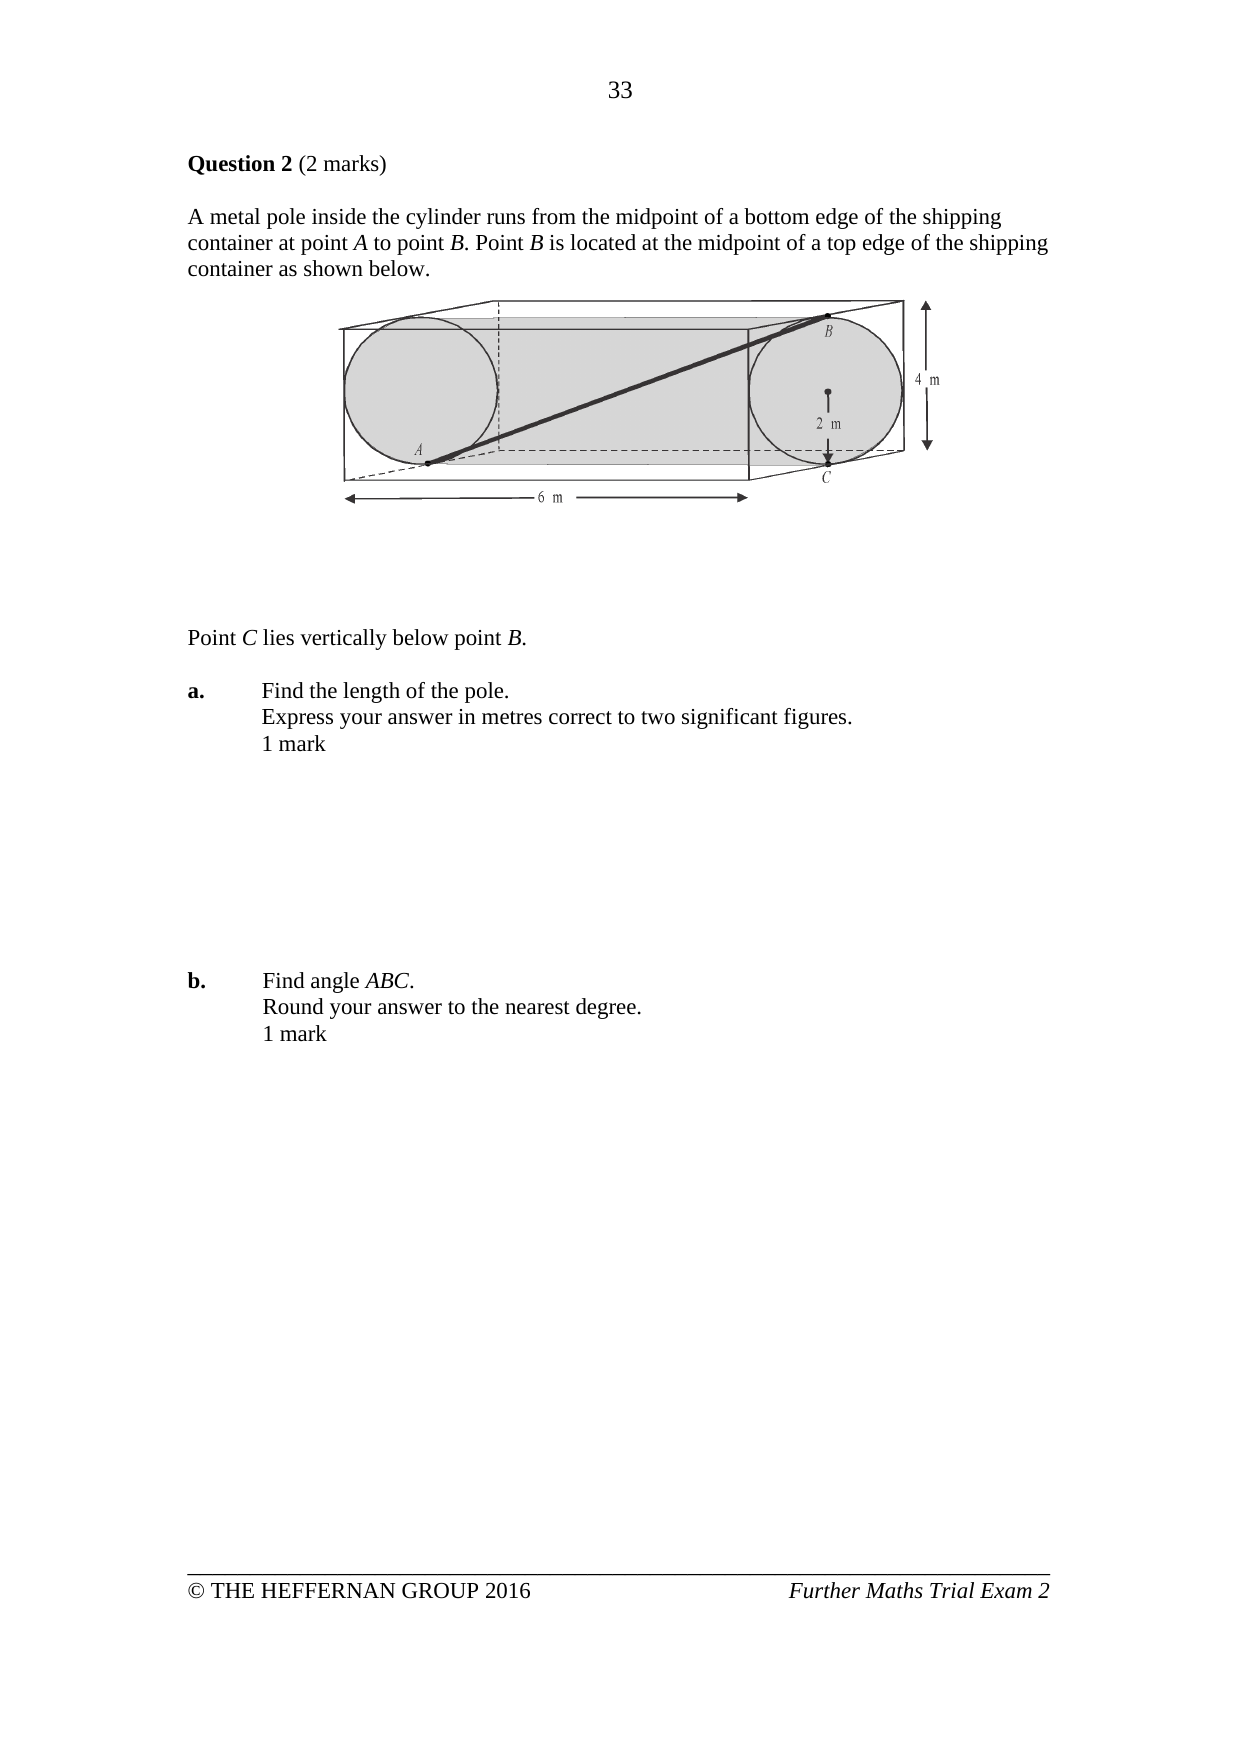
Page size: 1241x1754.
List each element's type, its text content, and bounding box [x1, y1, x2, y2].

text A metal pole inside the cylinder runs from the midpoint of a bottom edge of the shipping container at point A to point B. Point B is located at the midpoint of a top edge of the shipping container as shown below. [187, 203, 1053, 282]
list Find the length of the pole. [187, 677, 1053, 703]
text Express your answer in metres correct to two significant figures. 1 mark [261, 703, 1053, 756]
list Find angle ABC. [187, 967, 1053, 993]
text Round your answer to the nearest degree. 1 mark [262, 993, 1053, 1046]
subtitle Question 2 (2 marks) [187, 150, 1053, 176]
text Point C lies vertically below point B. [187, 624, 1053, 651]
picture [328, 298, 947, 505]
